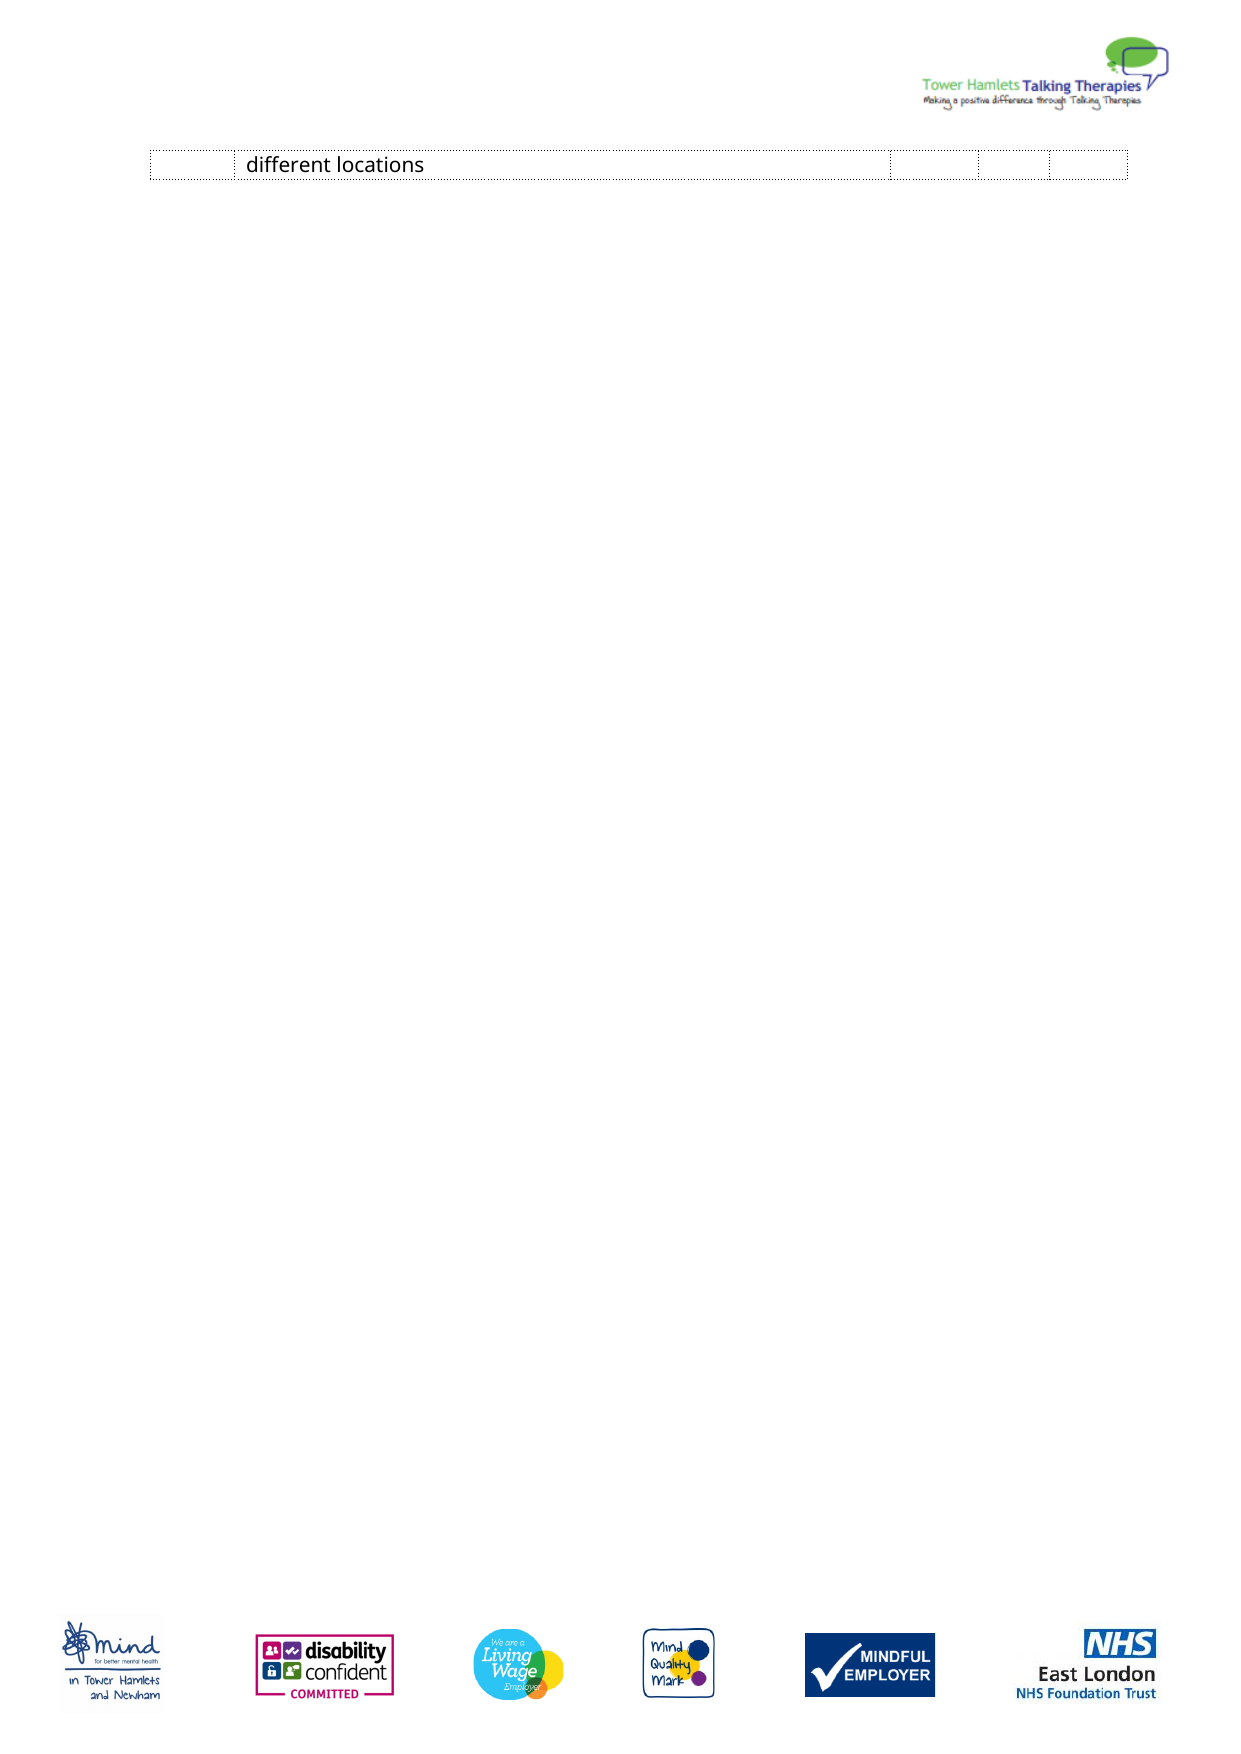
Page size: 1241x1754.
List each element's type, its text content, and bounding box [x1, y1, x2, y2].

picture [805, 1633, 936, 1697]
picture [58, 1614, 165, 1713]
picture [642, 1628, 715, 1698]
picture [254, 1633, 394, 1700]
picture [913, 26, 1181, 117]
table_cell - [1050, 150, 1127, 179]
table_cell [235, 150, 890, 179]
table_cell [150, 150, 234, 179]
picture [1013, 1621, 1162, 1704]
picture [473, 1629, 564, 1700]
table_cell E [890, 150, 978, 179]
table_cell A [978, 150, 1049, 179]
